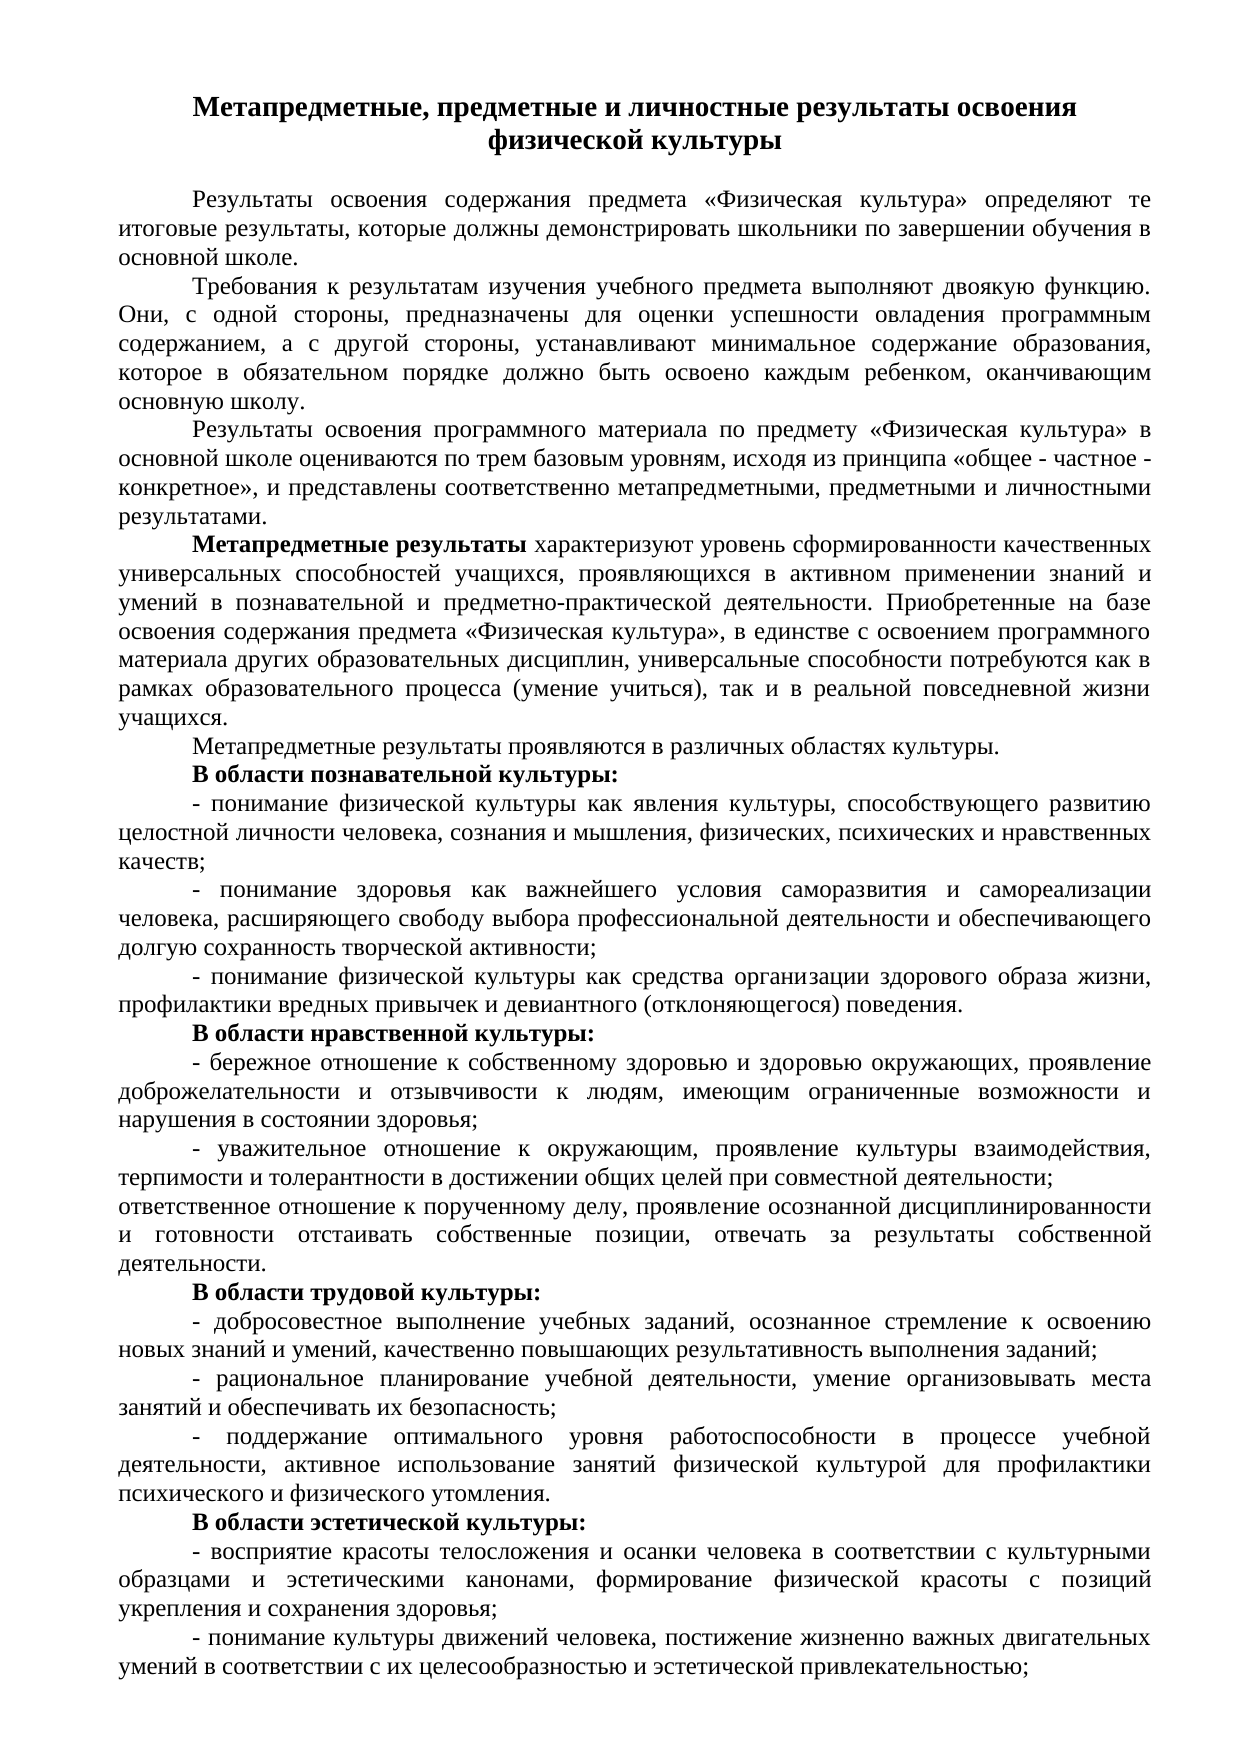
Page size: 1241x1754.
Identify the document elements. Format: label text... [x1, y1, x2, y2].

text Результаты освоения содержания предмета «Физическая культура» определяют те итоговые результаты, которые должны демонстрировать школьники по завершении обучения в основной школе. [118, 184, 1152, 271]
text Метапредметные результаты характеризуют уровень сформированности качественных универсальных способностей учащихся, проявляющихся в активном применении знаний и умений в познавательной и предметно-практической деятельности. Приобретенные на базе освоения содержания предмета «Физическая культура», в единстве с освоением программного материала других образовательных дисциплин, универсальные способности потребуются как в рамках образовательного процесса (умение учиться), так и в реальной повседневной жизни учащихся. [118, 529, 1152, 731]
text - добросовестное выполнение учебных заданий, осознанное стремление к освоению новых знаний и умений, качественно повышающих результативность выполнения заданий; [118, 1306, 1152, 1363]
text - поддержание оптимального уровня работоспособности в процессе учебной деятельности, активное использование занятий физической культурой для профилактики психического и физического утомления. [118, 1421, 1152, 1507]
text ответственное отношение к порученному делу, проявление осознанной дисциплинированности и готовности отстаивать собственные позиции, отвечать за результаты собственной деятельности. [118, 1191, 1152, 1277]
text Метапредметные, предметные и личностные результаты освоения [118, 89, 1152, 122]
text Метапредметные результаты проявляются в различных областях культуры. [118, 731, 1152, 759]
text - понимание физической культуры как средства организации здорового образа жизни, профилактики вредных привычек и девиантного (отклоняющегося) поведения. [118, 961, 1152, 1018]
text - бережное отношение к собственному здоровью и здоровью окружающих, проявление доброжелательности и отзывчивости к людям, имеющим ограниченные возможности и нарушения в состоянии здоровья; [118, 1047, 1152, 1133]
text Требования к результатам изучения учебного предмета выполняют двоякую функцию. Они, с одной стороны, предназначены для оценки успешности овладения программным содержанием, а с другой стороны, устанавливают минимальное содержание образования, которое в обязательном порядке должно быть освоено каждым ребенком, оканчивающим основную школу. [118, 271, 1152, 414]
text В области трудовой культуры: [118, 1277, 1152, 1306]
text - восприятие красоты телосложения и осанки человека в соответствии с культурными образцами и эстетическими канонами, формирование физической красоты с позиций укрепления и сохранения здоровья; [118, 1536, 1152, 1622]
text В области нравственной культуры: [118, 1018, 1152, 1047]
text - рациональное планирование учебной деятельности, умение организовывать места занятий и обеспечивать их безопасность; [118, 1363, 1152, 1421]
text В области эстетической культуры: [118, 1507, 1152, 1536]
text - уважительное отношение к окружающим, проявление культуры взаимодействия, терпимости и толерантности в достижении общих целей при совместной деятельности; [118, 1133, 1152, 1191]
text В области познавательной культуры: [118, 759, 1152, 788]
text - понимание здоровья как важнейшего условия саморазвития и самореализации человека, расширяющего свободу выбора профессиональной деятельности и обеспечивающего долгую сохранность творческой активности; [118, 874, 1152, 961]
text Результаты освоения программного материала по предмету «Физическая культура» в основной школе оцениваются по трем базовым уровням, исходя из принципа «общее - частное - конкретное», и представлены соответственно метапредметными, предметными и личностными результатами. [118, 414, 1152, 529]
text - понимание физической культуры как явления культуры, способствующего развитию целостной личности человека, сознания и мышления, физических, психических и нравственных качеств; [118, 788, 1152, 874]
text физической культуры [118, 122, 1152, 156]
text - понимание культуры движений человека, постижение жизненно важных двигательных умений в соответствии с их целесообразностью и эстетической привлекательностью; [118, 1622, 1152, 1679]
